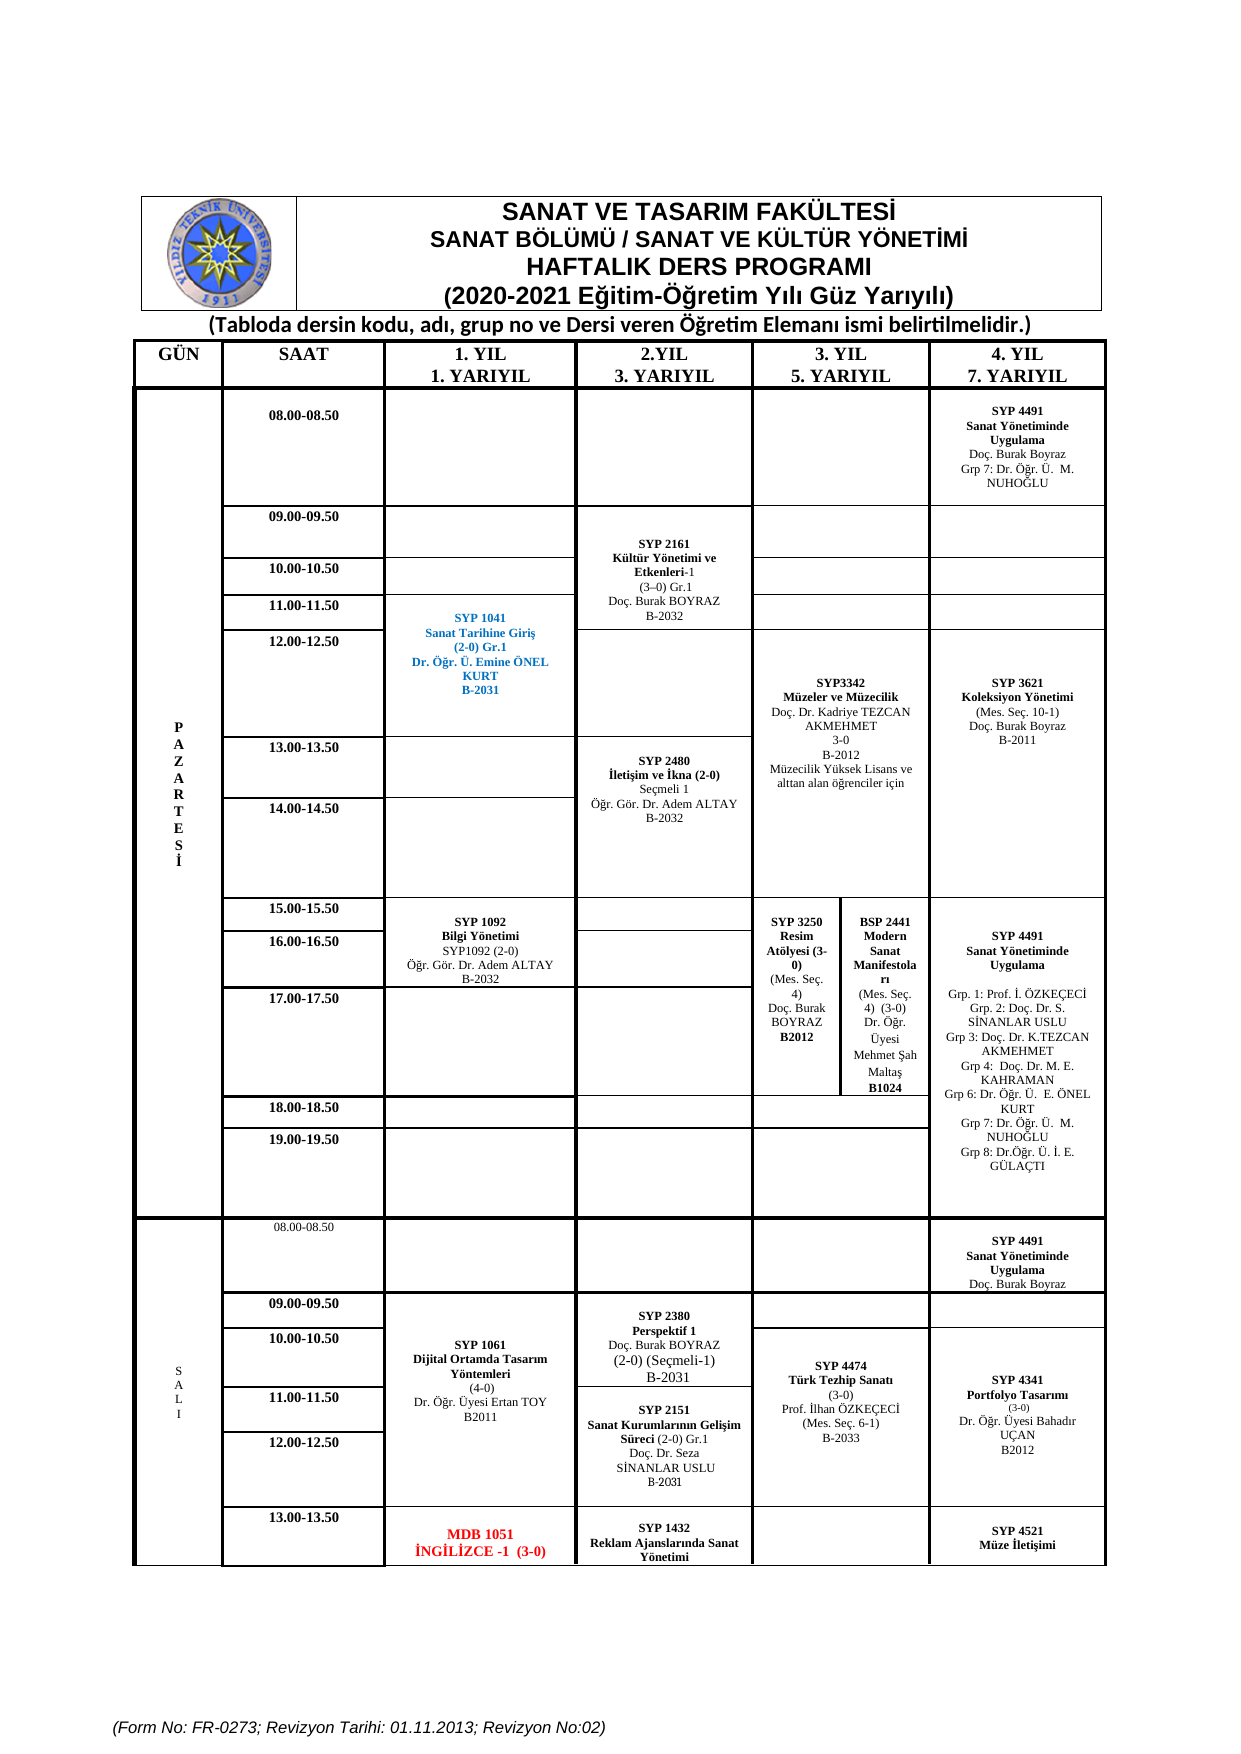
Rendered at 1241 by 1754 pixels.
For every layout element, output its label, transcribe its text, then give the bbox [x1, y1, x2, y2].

table_cell [754, 390, 928, 504]
table_cell 13.00-13.50 [224, 738, 383, 797]
table_cell [754, 1096, 928, 1127]
table_cell 16.00-16.50 [224, 932, 383, 986]
table_cell 12.00-12.50 [224, 631, 383, 736]
subtitle (Tabloda dersin kodu, adı, grup no ve Dersi veren Öğretim Elemanı ismi belirtilmelidir.) [112, 311, 1128, 338]
table_cell SYP 2151 Sanat Kurumlarının Gelişim Süreci (2-0) Gr.1 Doç. Dr. Seza SİNANLAR USLU B-2031 [578, 1387, 751, 1506]
table_header SAAT [224, 343, 383, 386]
table_cell 19.00-19.50 [224, 1129, 383, 1216]
table_cell SYP 2161 Kültür Yönetimi ve Etkenleri-1 (3–0) Gr.1 Doç. Burak BOYRAZ B-2032 [578, 507, 751, 629]
table_cell SYP3342 Müzeler ve Müzecilik Doç. Dr. Kadriye TEZCAN AKMEHMET 3-0 B-2012 Müzecilik Yüksek Lisans ve alttan alan öğrenciler için [754, 630, 928, 897]
table_cell [578, 630, 751, 736]
table_cell 08.00-08.50 [224, 1220, 383, 1291]
table_cell [386, 1220, 574, 1291]
table_cell SYP 2380 Perspektif 1 Doç. Burak BOYRAZ (2-0) (Seçmeli-1) B-2031 [578, 1294, 751, 1386]
table_header SANAT VE TASARIM FAKÜLTESİ SANAT BÖLÜMÜ / SANAT VE KÜLTÜR YÖNETİMİ HAFTALIK DERS PROGRAMI (2020-2021 Eğitim-Öğretim Yılı Güz Yarıyılı) [297, 197, 1101, 309]
table_cell [753, 1507, 929, 1565]
table_cell BSP 2441 Modern Sanat Manifestoları (Mes. Seç. 4) (3-0) Dr. Öğr. Üyesi Mehmet Şah Maltaş B1024 [842, 898, 928, 1095]
table_cell SYP 4491 Sanat Yönetiminde Uygulama Grp. 1: Prof. İ. ÖZKEÇECİ Grp. 2: Doç. Dr. S. SİNANLAR USLU Grp 3: Doç. Dr. K.TEZCAN AKMEHMET Grp 4: Doç. Dr. M. E. KAHRAMAN Grp 6: Dr. Öğr. Ü. E. ÖNEL KURT Grp 7: Dr. Öğr. Ü. M. NUHOĞLU Grp 8: Dr.Öğr. Ü. İ. E. GÜLAÇTI [931, 898, 1104, 1216]
table_cell 11.00-11.50 [224, 596, 383, 629]
table_cell S A L I [137, 1220, 221, 1565]
table_cell [931, 1294, 1104, 1327]
table_cell [754, 595, 928, 629]
table_cell SYP 4341 Portfolyo Tasarımı (3-0) Dr. Öğr. Üyesi Bahadır UÇAN B2012 [931, 1328, 1104, 1506]
table_header GÜN [136, 342, 221, 386]
table_cell [931, 558, 1104, 594]
table_cell SYP 4491 Sanat Yönetiminde Uygulama Doç. Burak Boyraz [931, 1220, 1104, 1291]
table_cell [386, 988, 574, 1095]
table_cell [386, 1098, 574, 1127]
table_cell [931, 506, 1104, 557]
table_cell [386, 558, 574, 594]
table_cell [578, 898, 751, 930]
table_cell 12.00-12.50 [224, 1433, 383, 1506]
table_cell [754, 558, 928, 594]
table_cell [754, 506, 928, 557]
table_cell [386, 737, 574, 797]
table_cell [929, 1507, 1104, 1565]
table_cell [386, 1129, 574, 1216]
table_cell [386, 1507, 576, 1565]
table_cell 09.00-09.50 [224, 507, 383, 557]
table_cell SYP 4474 Türk Tezhip Sanatı (3-0) Prof. İlhan ÖZKEÇECİ (Mes. Seç. 6-1) B-2033 [754, 1329, 928, 1506]
table_cell 14.00-14.50 [224, 799, 383, 897]
table_header 4. YIL 7. YARIYIL [931, 343, 1104, 386]
table_cell 17.00-17.50 [224, 989, 383, 1095]
table_cell [386, 798, 574, 897]
table_cell SYP 3250 Resim Atölyesi (3-0) (Mes. Seç. 4) Doç. Burak BOYRAZ B2012 [754, 898, 839, 1095]
table_cell SYP 1041 Sanat Tarihine Giriş (2-0) Gr.1 Dr. Öğr. Ü. Emine ÖNEL KURT B-2031 [386, 595, 574, 736]
table_header 2.YIL 3. YARIYIL [578, 343, 751, 386]
table_cell 10.00-10.50 [224, 559, 383, 594]
table_cell SYP 3621 Koleksiyon Yönetimi (Mes. Seç. 10-1) Doç. Burak Boyraz B-2011 [931, 630, 1104, 897]
table_cell [578, 988, 751, 1095]
table_cell [578, 390, 751, 504]
table_cell SYP 4491 Sanat Yönetiminde Uygulama Doç. Burak Boyraz Grp 7: Dr. Öğr. Ü. M. NUHOĞLU [931, 390, 1104, 504]
table_cell [754, 1129, 928, 1216]
table_cell 08.00-08.50 [224, 390, 383, 504]
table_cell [576, 1507, 752, 1565]
table_cell [578, 1220, 751, 1291]
table_cell 15.00-15.50 [224, 899, 383, 930]
table_cell 18.00-18.50 [224, 1098, 383, 1127]
table_cell [386, 390, 574, 504]
table_cell P A Z A R T E S İ [137, 390, 221, 1216]
table_header [142, 197, 296, 309]
table_cell [386, 507, 574, 557]
table_cell [754, 1294, 928, 1327]
table_cell [578, 1096, 751, 1127]
table_cell 09.00-09.50 [224, 1294, 383, 1327]
table_header 3. YIL 5. YARIYIL [754, 343, 928, 386]
table_cell [754, 1220, 928, 1291]
table_cell SYP 1092 Bilgi Yönetimi SYP1092 (2-0) Öğr. Gör. Dr. Adem ALTAY B-2032 [386, 898, 574, 986]
table_cell SYP 2480 İletişim ve İkna (2-0) Seçmeli 1 Öğr. Gör. Dr. Adem ALTAY B-2032 [578, 737, 751, 897]
table_cell [931, 595, 1104, 629]
table_cell [578, 1129, 751, 1216]
table_cell SYP 1061 Dijital Ortamda Tasarım Yöntemleri (4-0) Dr. Öğr. Üyesi Ertan TOY B2011 [386, 1294, 574, 1506]
table_cell 10.00-10.50 [224, 1329, 383, 1386]
table_header 1. YIL 1. YARIYIL [386, 343, 574, 386]
table_cell [578, 931, 751, 986]
table_cell 13.00-13.50 [224, 1508, 383, 1565]
table_cell 11.00-11.50 [224, 1388, 383, 1431]
picture [167, 198, 272, 308]
